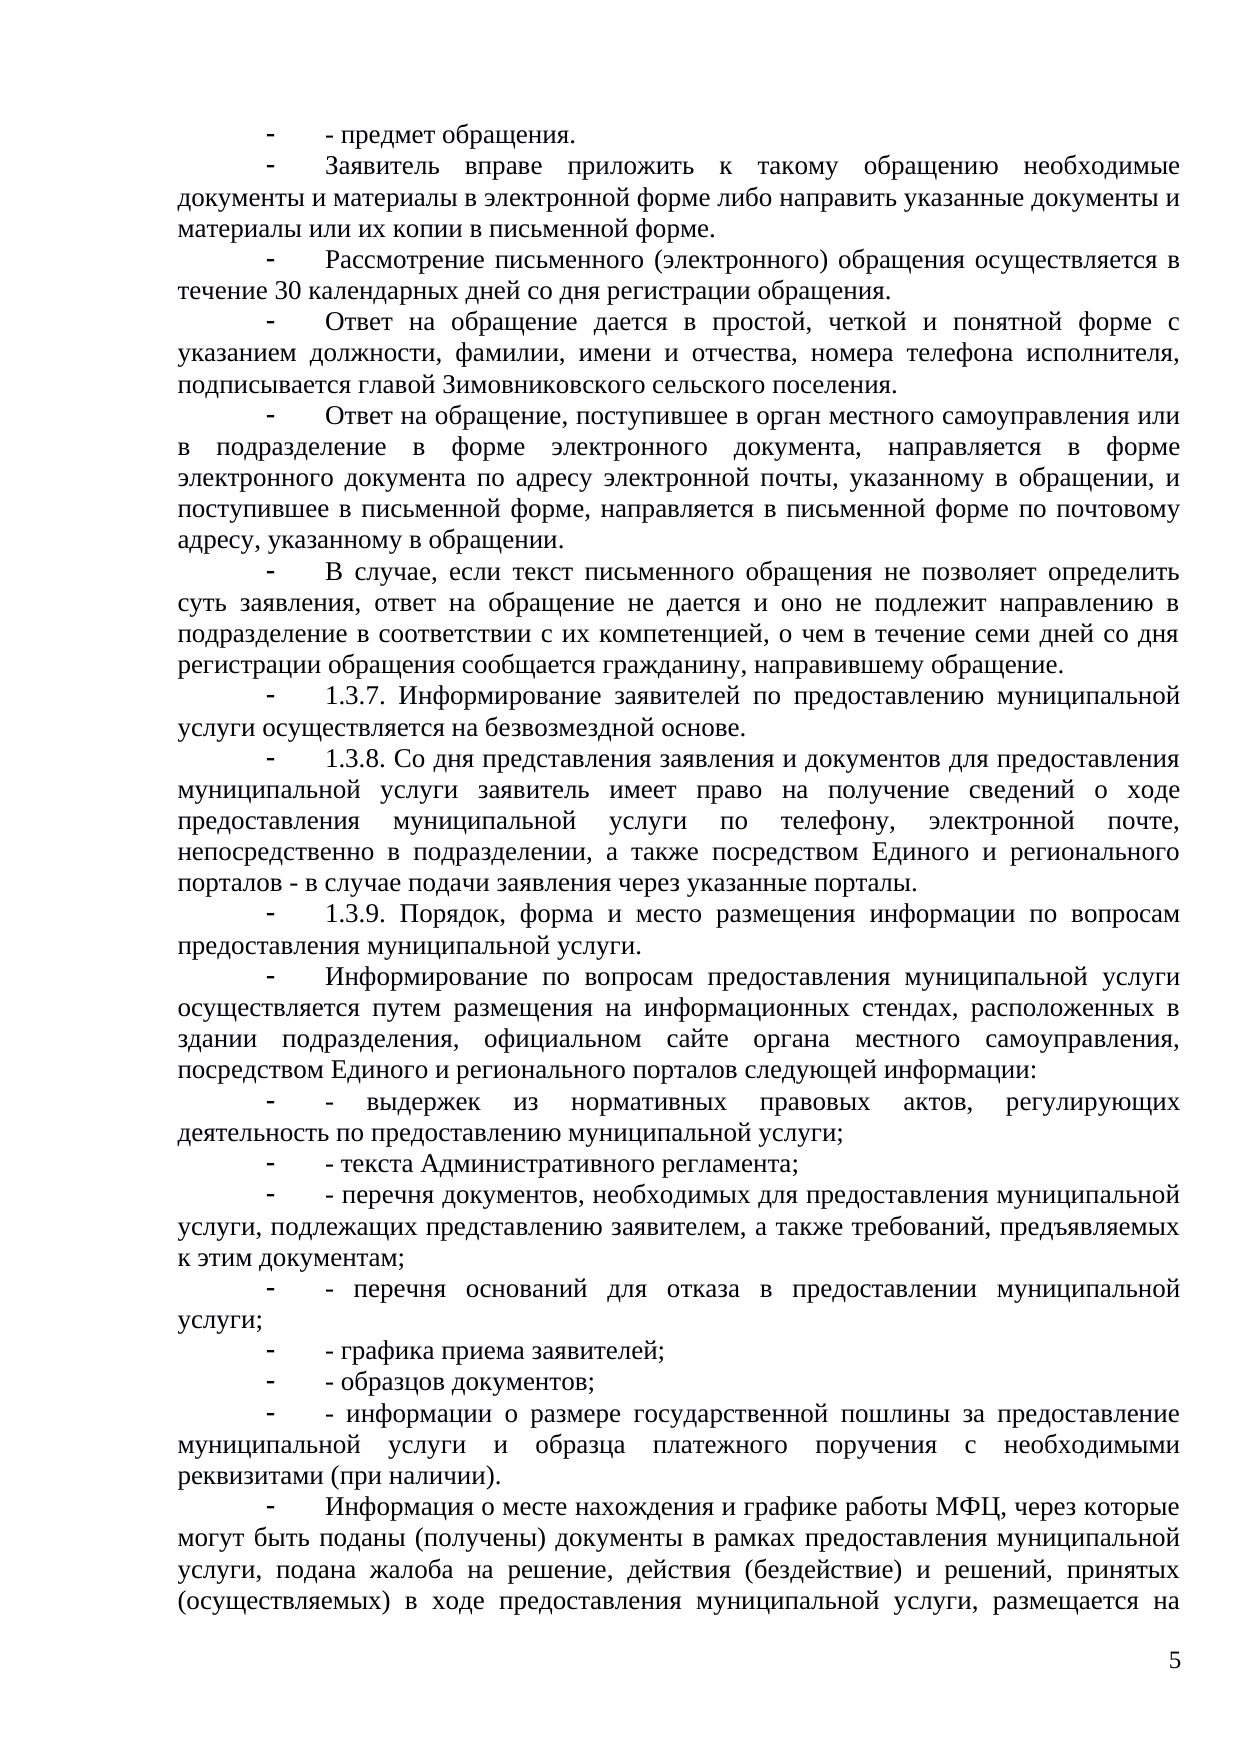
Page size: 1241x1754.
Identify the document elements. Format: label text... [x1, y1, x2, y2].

list 1.3.7. Информирование заявителей по предоставлению муниципальной услуги осуществляется на безвозмездной основе. [177, 679, 1181, 742]
list - выдержек из нормативных правовых актов, регулирующих деятельность по предоставлению муниципальной услуги; [177, 1085, 1181, 1147]
list - текста Административного регламента; [177, 1147, 1181, 1178]
list - информации о размере государственной пошлины за предоставление муниципальной услуги и образца платежного поручения с необходимыми реквизитами (при наличии). [177, 1397, 1181, 1490]
list В случае, если текст письменного обращения не позволяет определить суть заявления, ответ на обращение не дается и оно не подлежит направлению в подразделение в соответствии с их компетенцией, о чем в течение семи дней со дня регистрации обращения сообщается гражданину, направившему обращение. [177, 555, 1181, 679]
list Заявитель вправе приложить к такому обращению необходимые документы и материалы в электронной форме либо направить указанные документы и материалы или их копии в письменной форме. [177, 149, 1181, 243]
list - перечня документов, необходимых для предоставления муниципальной услуги, подлежащих представлению заявителем, а также требований, предъявляемых к этим документам; [177, 1178, 1181, 1272]
list Ответ на обращение дается в простой, четкой и понятной форме с указанием должности, фамилии, имени и отчества, номера телефона исполнителя, подписывается главой Зимовниковского сельского поселения. [177, 305, 1181, 399]
list 1.3.8. Со дня представления заявления и документов для предоставления муниципальной услуги заявитель имеет право на получение сведений о ходе предоставления муниципальной услуги по телефону, электронной почте, непосредственно в подразделении, а также посредством Единого и регионального порталов - в случае подачи заявления через указанные порталы. [177, 742, 1181, 898]
list - перечня оснований для отказа в предоставлении муниципальной услуги; [177, 1272, 1181, 1334]
list Ответ на обращение, поступившее в орган местного самоуправления или в подразделение в форме электронного документа, направляется в форме электронного документа по адресу электронной почты, указанному в обращении, и поступившее в письменной форме, направляется в письменной форме по почтовому адресу, указанному в обращении. [177, 399, 1181, 555]
list Рассмотрение письменного (электронного) обращения осуществляется в течение 30 календарных дней со дня регистрации обращения. [177, 243, 1181, 305]
list - образцов документов; [177, 1366, 1181, 1397]
list - графика приема заявителей; [177, 1334, 1181, 1366]
list Информирование по вопросам предоставления муниципальной услуги осуществляется путем размещения на информационных стендах, расположенных в здании подразделения, официальном сайте органа местного самоуправления, посредством Единого и регионального порталов следующей информации: [177, 960, 1181, 1085]
list - предмет обращения. [177, 118, 1181, 149]
list 1.3.9. Порядок, форма и место размещения информации по вопросам предоставления муниципальной услуги. [177, 898, 1181, 960]
